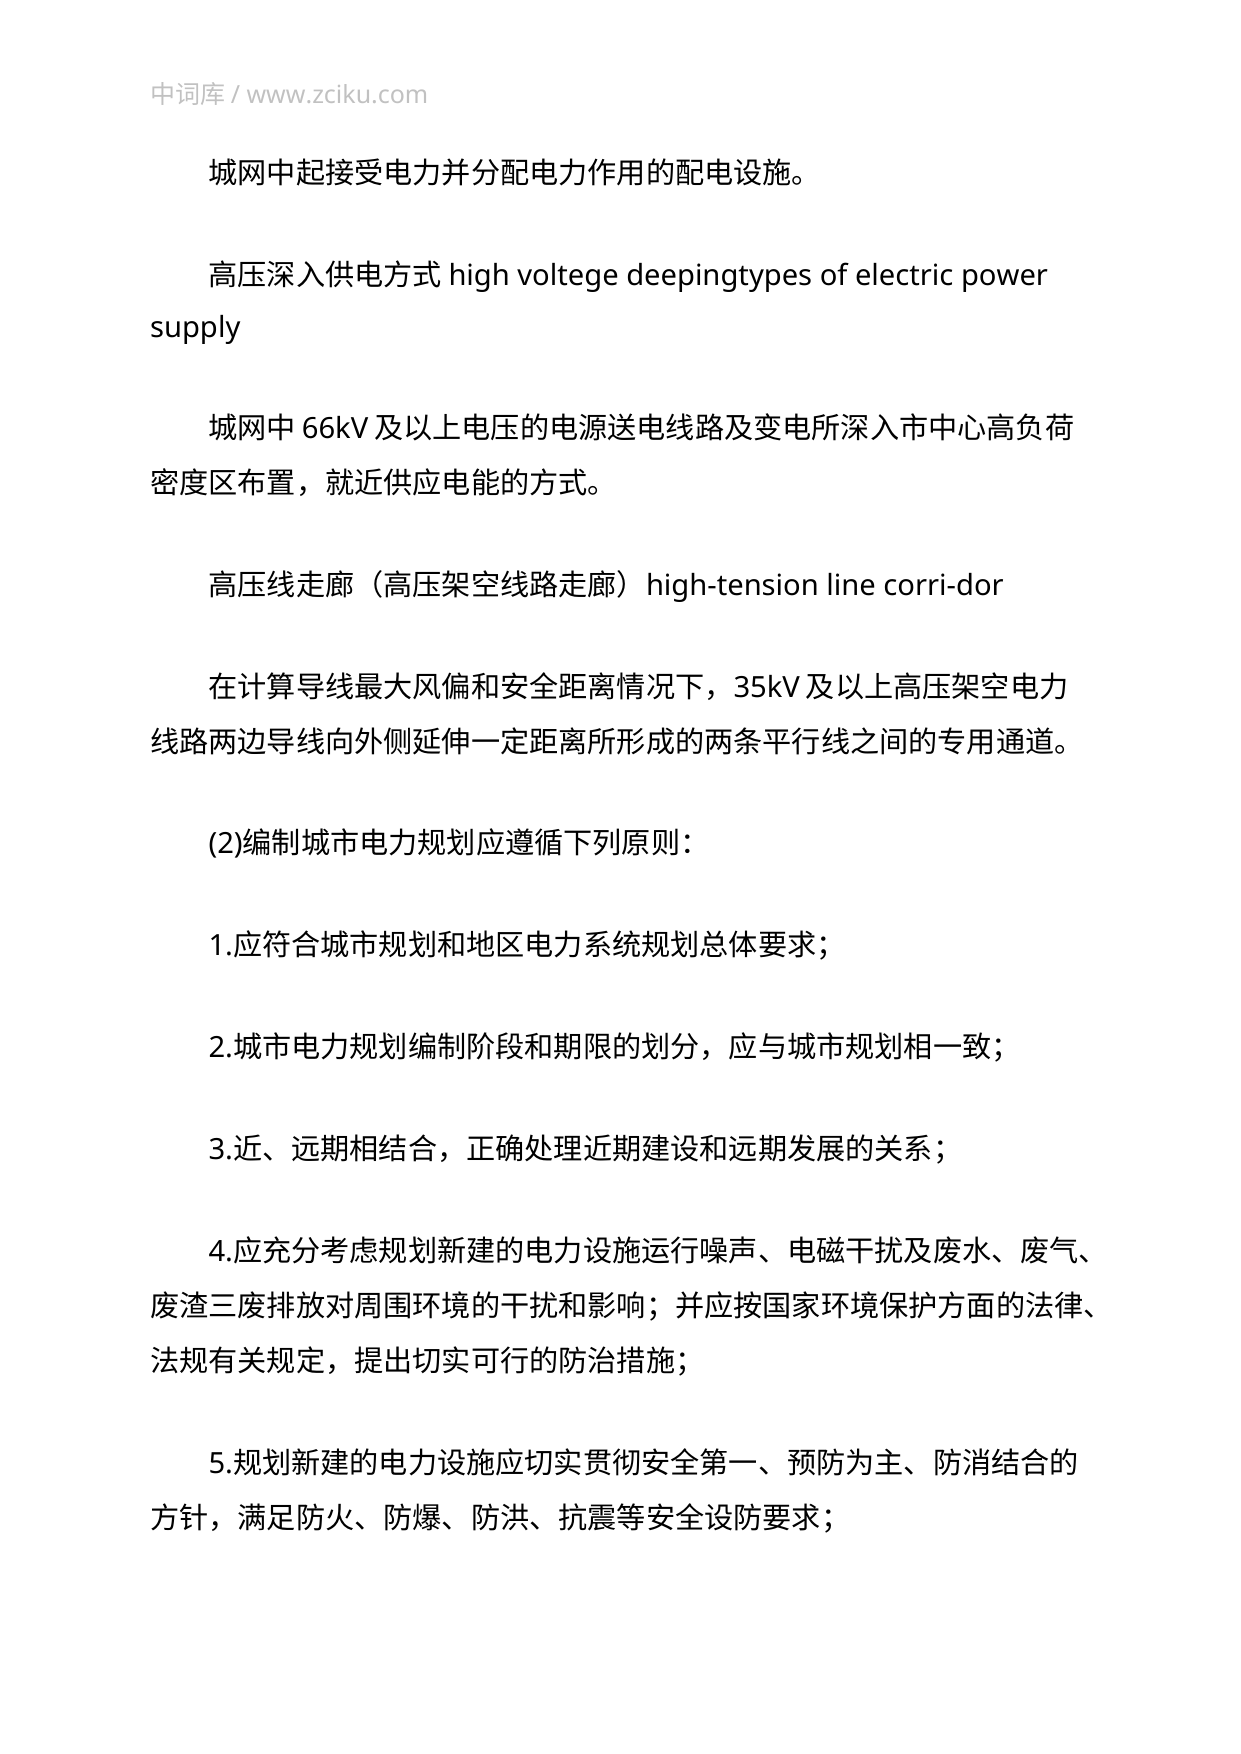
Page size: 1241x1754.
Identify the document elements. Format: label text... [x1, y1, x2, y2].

text 4.应充分考虑规划新建的电力设施运行噪声、电磁干扰及废水、废气、废渣三废排放对周围环境的干扰和影响；并应按国家环境保护方面的法律、法规有关规定，提出切实可行的防治措施； [150, 1228, 1090, 1380]
text 高压线走廊（高压架空线路走廊）high-tension line corri-dor [150, 561, 1090, 604]
text 3.近、远期相结合，正确处理近期建设和远期发展的关系； [150, 1126, 1090, 1168]
text 城网中66kV及以上电压的电源送电线路及变电所深入市中心高负荷密度区布置，就近供应电能的方式。 [150, 404, 1090, 502]
text (2)编制城市电力规划应遵循下列原则： [150, 820, 1090, 862]
text 城网中起接受电力并分配电力作用的配电设施。 [150, 150, 1090, 192]
text 高压深入供电方式 high voltege deepingtypes of electric power supply [150, 252, 1090, 346]
text 在计算导线最大风偏和安全距离情况下，35kV及以上高压架空电力线路两边导线向外侧延伸一定距离所形成的两条平行线之间的专用通道。 [150, 663, 1090, 761]
text 5.规划新建的电力设施应切实贯彻安全第一、预防为主、防消结合的方针，满足防火、防爆、防洪、抗震等安全设防要求； [150, 1439, 1090, 1537]
text 2.城市电力规划编制阶段和期限的划分，应与城市规划相一致； [150, 1024, 1090, 1066]
text 1.应符合城市规划和地区电力系统规划总体要求； [150, 922, 1090, 964]
